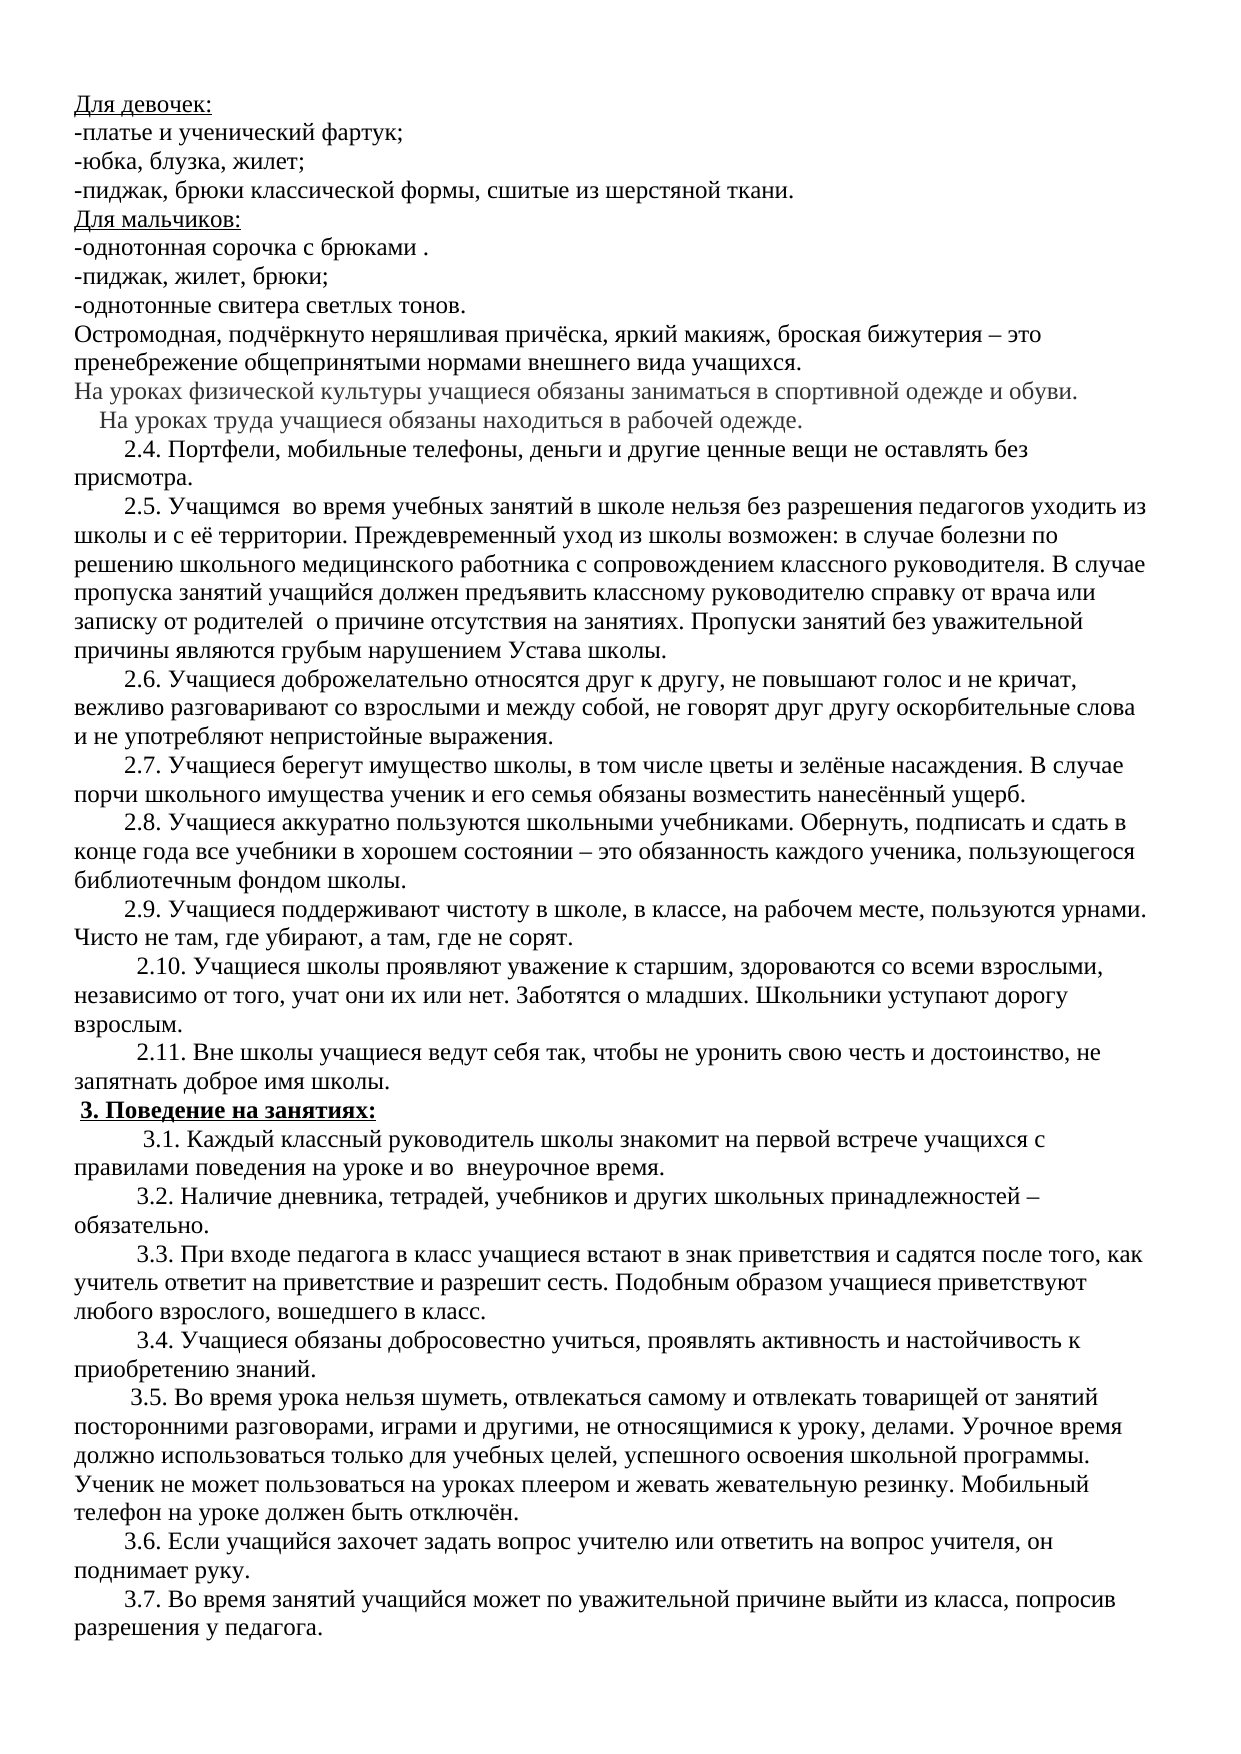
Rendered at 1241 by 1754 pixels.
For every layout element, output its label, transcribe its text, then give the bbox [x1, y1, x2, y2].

text 2.9. Учащиеся поддерживают чистоту в школе, в классе, на рабочем месте, пользуются урнами. Чисто не там, где убирают, а там, где не сорят. [74, 894, 1152, 951]
text 3. Поведение на занятиях: [74, 1095, 1152, 1124]
text На уроках физической культуры учащиеся обязаны заниматься в спортивной одежде и обуви. На уроках труда учащиеся обязаны находиться в рабочей одежде. [74, 376, 1152, 434]
text 2.4. Портфели, мобильные телефоны, деньги и другие ценные вещи не оставлять без присмотра. [74, 434, 1152, 491]
text -юбка, блузка, жилет; [74, 146, 1152, 175]
text 2.6. Учащиеся доброжелательно относятся друг к другу, не повышают голос и не кричат, вежливо разговаривают со взрослыми и между собой, не говорят друг другу оскорбительные слова и не употребляют непристойные выражения. [74, 664, 1152, 750]
text 3.7. Во время занятий учащийся может по уважительной причине выйти из класса, попросив разрешения у педагога. [74, 1584, 1152, 1641]
text 3.6. Если учащийся захочет задать вопрос учителю или ответить на вопрос учителя, он поднимает руку. [74, 1526, 1152, 1584]
text 3.3. При входе педагога в класс учащиеся встают в знак приветствия и садятся после того, как учитель ответит на приветствие и разрешит сесть. Подобным образом учащиеся приветствуют любого взрослого, вошедшего в класс. [74, 1239, 1152, 1325]
text 3.2. Наличие дневника, тетрадей, учебников и других школьных принадлежностей – обязательно. [74, 1181, 1152, 1239]
text 2.10. Учащиеся школы проявляют уважение к старшим, здороваются со всеми взрослыми, независимо от того, учат они их или нет. Заботятся о младших. Школьники уступают дорогу взрослым. [74, 951, 1152, 1037]
text -пиджак, жилет, брюки; [74, 261, 1152, 290]
text 3.4. Учащиеся обязаны добросовестно учиться, проявлять активность и настойчивость к приобретению знаний. [74, 1325, 1152, 1382]
text 2.5. Учащимся во время учебных занятий в школе нельзя без разрешения педагогов уходить из школы и с её территории. Преждевременный уход из школы возможен: в случае болезни по решению школьного медицинского работника с сопровождением классного руководителя. В случае пропуска занятий учащийся должен предъявить классному руководителю справку от врача или записку от родителей о причине отсутствия на занятиях. Пропуски занятий без уважительной причины являются грубым нарушением Устава школы. [74, 491, 1152, 664]
text -платье и ученический фартук; [74, 117, 1152, 146]
text 2.8. Учащиеся аккуратно пользуются школьными учебниками. Обернуть, подписать и сдать в конце года все учебники в хорошем состоянии – это обязанность каждого ученика, пользующегося библиотечным фондом школы. [74, 807, 1152, 894]
text Для девочек: [74, 89, 1152, 117]
text 2.11. Вне школы учащиеся ведут себя так, чтобы не уронить свою честь и достоинство, не запятнать доброе имя школы. [74, 1037, 1152, 1095]
text Для мальчиков: [74, 204, 1152, 232]
text -пиджак, брюки классической формы, сшитые из шерстяной ткани. [74, 175, 1152, 204]
text -однотонная сорочка с брюками . [74, 232, 1152, 261]
text Остромодная, подчёркнуто неряшливая причёска, яркий макияж, броская бижутерия – это пренебрежение общепринятыми нормами внешнего вида учащихся. [74, 319, 1152, 376]
text 3.5. Во время урока нельзя шуметь, отвлекаться самому и отвлекать товарищей от занятий посторонними разговорами, играми и другими, не относящимися к уроку, делами. Урочное время должно использоваться только для учебных целей, успешного освоения школьной программы. Ученик не может пользоваться на уроках плеером и жевать жевательную резинку. Мобильный телефон на уроке должен быть отключён. [74, 1382, 1152, 1526]
text 3.1. Каждый классный руководитель школы знакомит на первой встрече учащихся с правилами поведения на уроке и во внеурочное время. [74, 1124, 1152, 1181]
text -однотонные свитера светлых тонов. [74, 290, 1152, 319]
text 2.7. Учащиеся берегут имущество школы, в том числе цветы и зелёные насаждения. В случае порчи школьного имущества ученик и его семья обязаны возместить нанесённый ущерб. [74, 750, 1152, 807]
